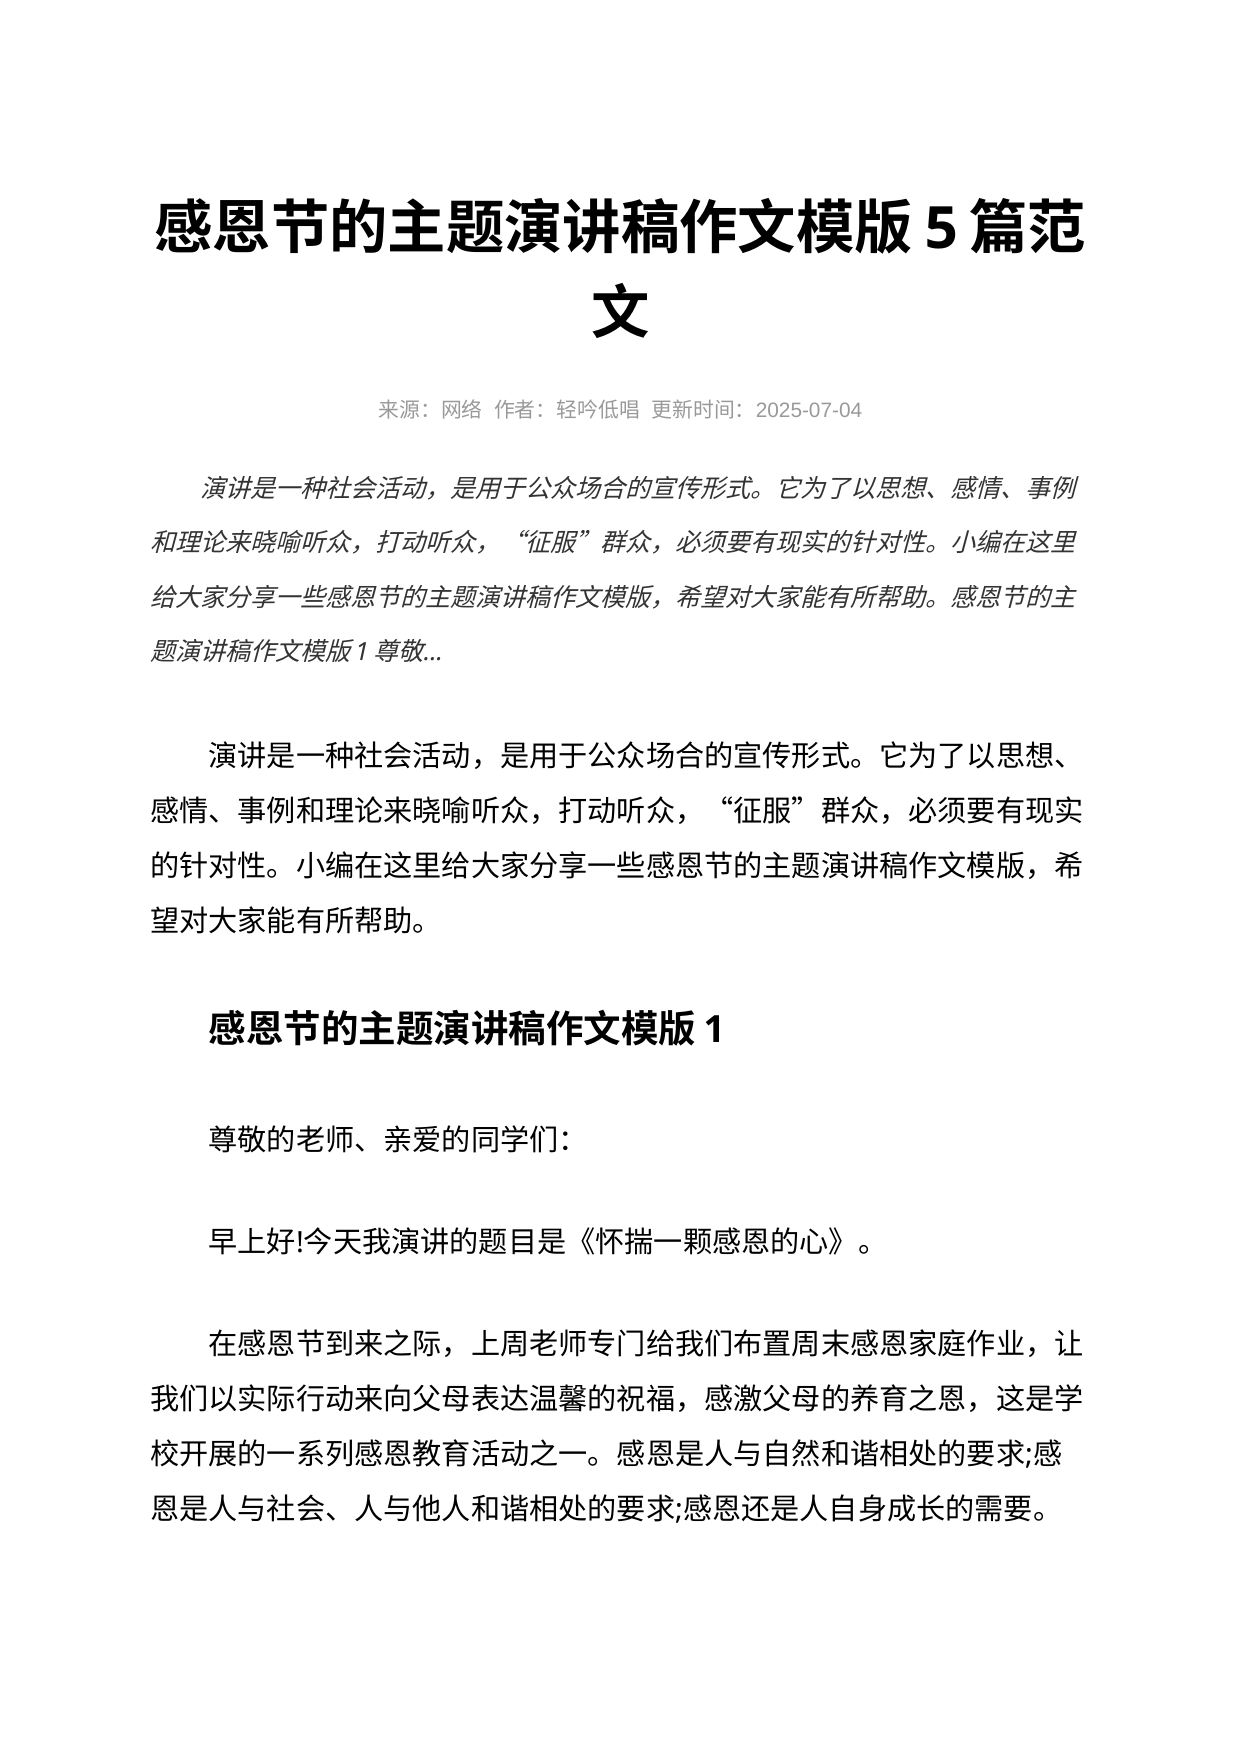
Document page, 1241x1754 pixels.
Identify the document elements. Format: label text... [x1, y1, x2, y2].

text 早上好!今天我演讲的题目是《怀揣一颗感恩的心》。 [150, 1218, 1090, 1261]
text 来源：网络 作者：轻吟低唱 更新时间：2025-07-04 [150, 397, 1090, 421]
text 在感恩节到来之际，上周老师专门给我们布置周末感恩家庭作业，让我们以实际行动来向父母表达温馨的祝福，感激父母的养育之恩，这是学校开展的一系列感恩教育活动之一。感恩是人与自然和谐相处的要求;感恩是人与社会、人与他人和谐相处的要求;感恩还是人自身成长的需要。 [150, 1320, 1090, 1528]
text 尊敬的老师、亲爱的同学们： [150, 1117, 1090, 1159]
subtitle 感恩节的主题演讲稿作文模版5篇范文 [150, 181, 1090, 351]
text 感恩节的主题演讲稿作文模版1 [150, 999, 1090, 1053]
text 演讲是一种社会活动，是用于公众场合的宣传形式。它为了以思想、感情、事例和理论来晓喻听众，打动听众，“征服”群众，必须要有现实的针对性。小编在这里给大家分享一些感恩节的主题演讲稿作文模版，希望对大家能有所帮助。感恩节的主题演讲稿作文模版1尊敬... [150, 468, 1090, 668]
text 演讲是一种社会活动，是用于公众场合的宣传形式。它为了以思想、感情、事例和理论来晓喻听众，打动听众，“征服”群众，必须要有现实的针对性。小编在这里给大家分享一些感恩节的主题演讲稿作文模版，希望对大家能有所帮助。 [150, 733, 1090, 939]
